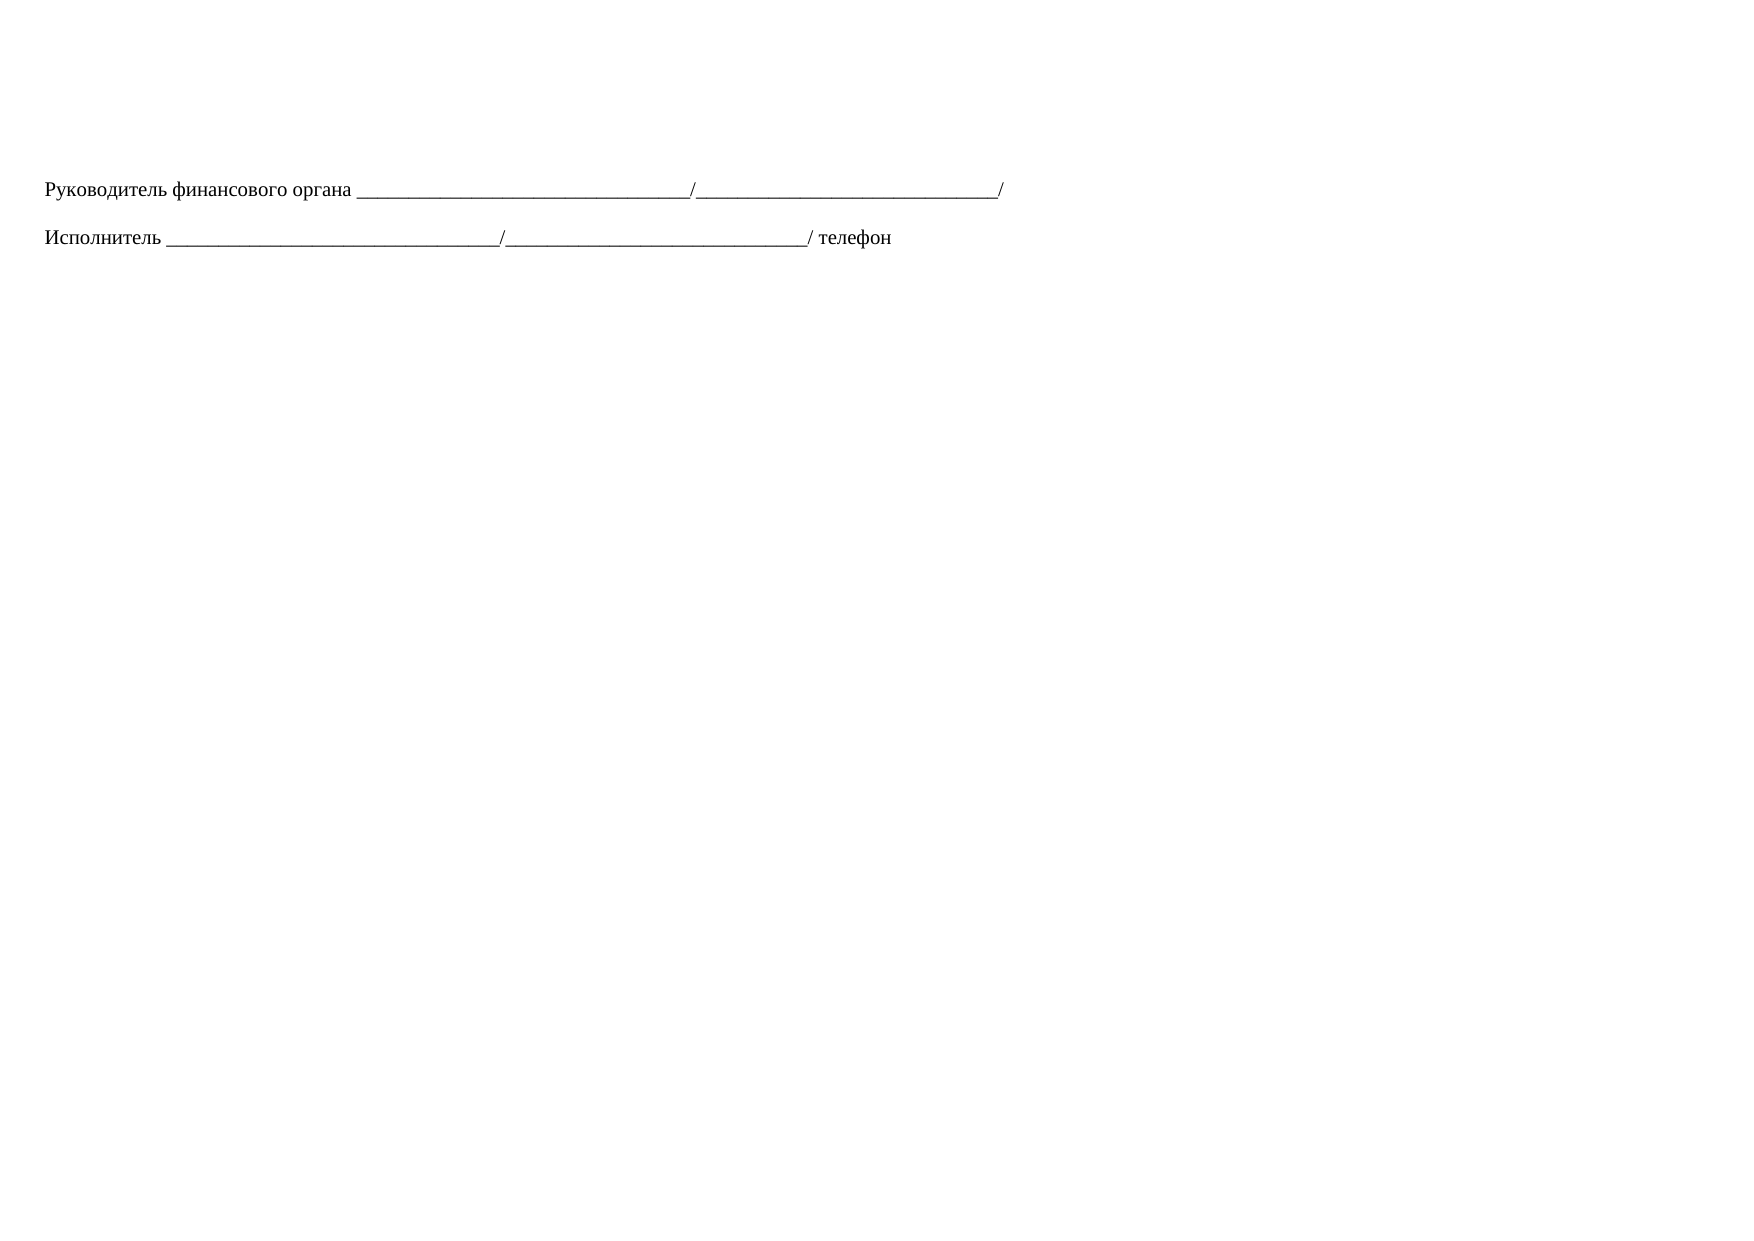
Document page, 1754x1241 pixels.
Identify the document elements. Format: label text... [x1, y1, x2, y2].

text Исполнитель ________________________________/_____________________________/ телефон [44, 225, 1636, 249]
text Руководитель финансового органа ________________________________/_____________________________/ [44, 177, 1636, 201]
